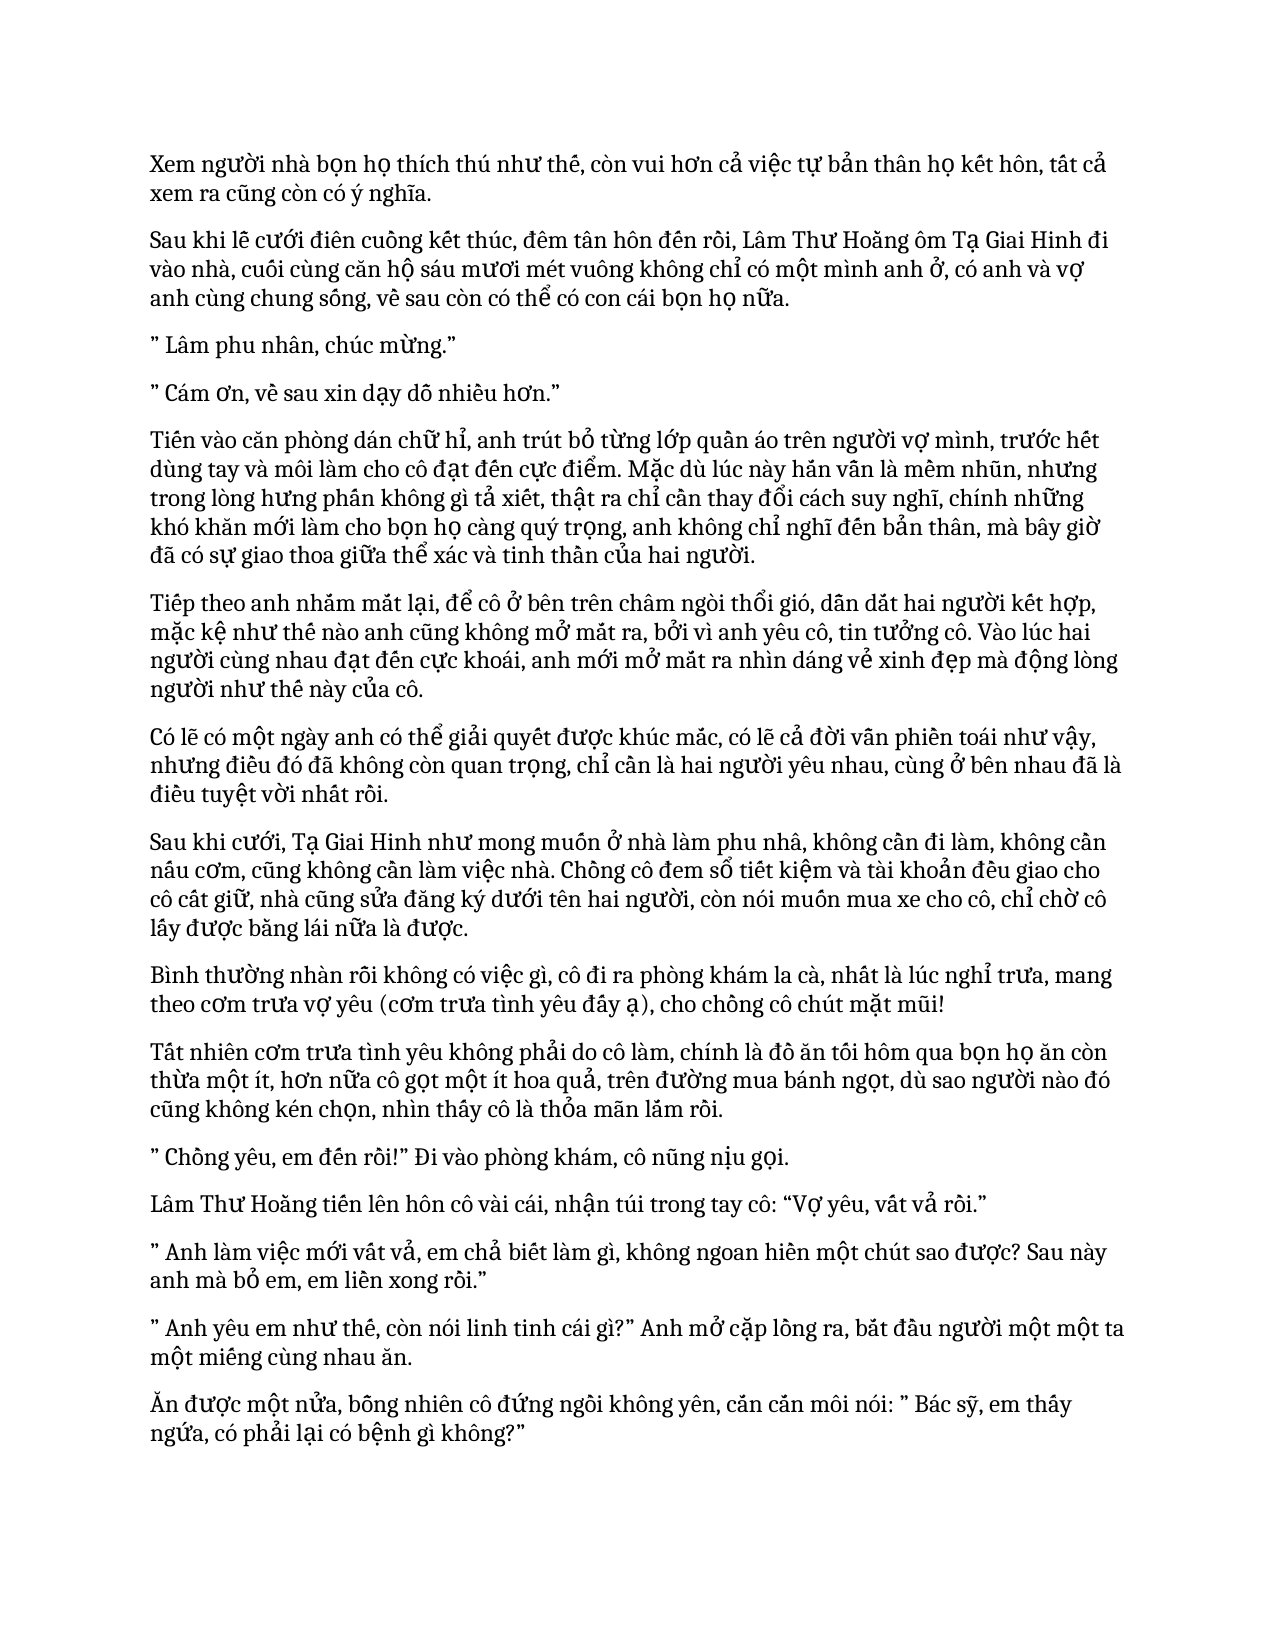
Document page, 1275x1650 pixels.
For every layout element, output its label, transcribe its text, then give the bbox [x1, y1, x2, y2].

text Sau khi lễ cưới điên cuồng kết thúc, đêm tân hôn đến rồi, Lâm Thư Hoằng ôm Tạ Giai Hinh đi vào nhà, cuối cùng căn hộ sáu mươi mét vuông không chỉ có một mình anh ở, có anh và vợ anh cùng chung sống, về sau còn có thể có con cái bọn họ nữa. [150, 226, 1125, 312]
text Có lẽ có một ngày anh có thể giải quyết được khúc mắc, có lẽ cả đời vẫn phiền toái như vậy, nhưng điều đó đã không còn quan trọng, chỉ cần là hai người yêu nhau, cùng ở bên nhau đã là điều tuyệt vời nhất rồi. [150, 722, 1125, 809]
text Tiến vào căn phòng dán chữ hỉ, anh trút bỏ từng lớp quần áo trên người vợ mình, trước hết dùng tay và môi làm cho cô đạt đến cực điểm. Mặc dù lúc này hắn vẫn là mềm nhũn, nhưng trong lòng hưng phấn không gì tả xiết, thật ra chỉ cần thay đổi cách suy nghĩ, chính những khó khăn mới làm cho bọn họ càng quý trọng, anh không chỉ nghĩ đến bản thân, mà bây giờ đã có sự giao thoa giữa thể xác và tinh thần của hai người. [150, 426, 1125, 570]
text Ăn được một nửa, bỗng nhiên cô đứng ngồi không yên, cắn cắn môi nói: ” Bác sỹ, em thấy ngứa, có phải lại có bệnh gì không?” [150, 1390, 1125, 1447]
text ” Chồng yêu, em đến rồi!” Đi vào phòng khám, cô nũng nịu gọi. [150, 1142, 1125, 1171]
text Sau khi cưới, Tạ Giai Hinh như mong muốn ở nhà làm phu nhâ, không cần đi làm, không cần nấu cơm, cũng không cần làm việc nhà. Chồng cô đem sổ tiết kiệm và tài khoản đều giao cho cô cất giữ, nhà cũng sửa đăng ký dưới tên hai người, còn nói muốn mua xe cho cô, chỉ chờ cô lấy được bằng lái nữa là được. [150, 827, 1125, 942]
text ” Lâm phu nhân, chúc mừng.” [150, 331, 1125, 360]
text ” Anh yêu em như thế, còn nói linh tinh cái gì?” Anh mở cặp lồng ra, bắt đầu người một một ta một miếng cùng nhau ăn. [150, 1314, 1125, 1371]
text Tất nhiên cơm trưa tình yêu không phải do cô làm, chính là đồ ăn tối hôm qua bọn họ ăn còn thừa một ít, hơn nữa cô gọt một ít hoa quả, trên đường mua bánh ngọt, dù sao người nào đó cũng không kén chọn, nhìn thấy cô là thỏa mãn lắm rồi. [150, 1037, 1125, 1124]
text ” Anh làm việc mới vất vả, em chả biết làm gì, không ngoan hiền một chút sao được? Sau này anh mà bỏ em, em liền xong rồi.” [150, 1237, 1125, 1295]
text Lâm Thư Hoằng tiến lên hôn cô vài cái, nhận túi trong tay cô: “Vợ yêu, vất vả rồi.” [150, 1190, 1125, 1219]
text Bình thường nhàn rỗi không có việc gì, cô đi ra phòng khám la cà, nhất là lúc nghỉ trưa, mang theo cơm trưa vợ yêu (cơm trưa tình yêu đấy ạ), cho chồng cô chút mặt mũi! [150, 961, 1125, 1019]
text Xem người nhà bọn họ thích thú như thế, còn vui hơn cả việc tự bản thân họ kết hôn, tất cả xem ra cũng còn có ý nghĩa. [150, 150, 1125, 207]
text Tiếp theo anh nhắm mắt lại, để cô ở bên trên châm ngòi thổi gió, dẫn dắt hai người kết hợp, mặc kệ như thế nào anh cũng không mở mắt ra, bởi vì anh yêu cô, tin tưởng cô. Vào lúc hai người cùng nhau đạt đến cực khoái, anh mới mở mắt ra nhìn dáng vẻ xinh đẹp mà động lòng người như thế này của cô. [150, 589, 1125, 704]
text ” Cám ơn, về sau xin dạy dỗ nhiều hơn.” [150, 379, 1125, 407]
